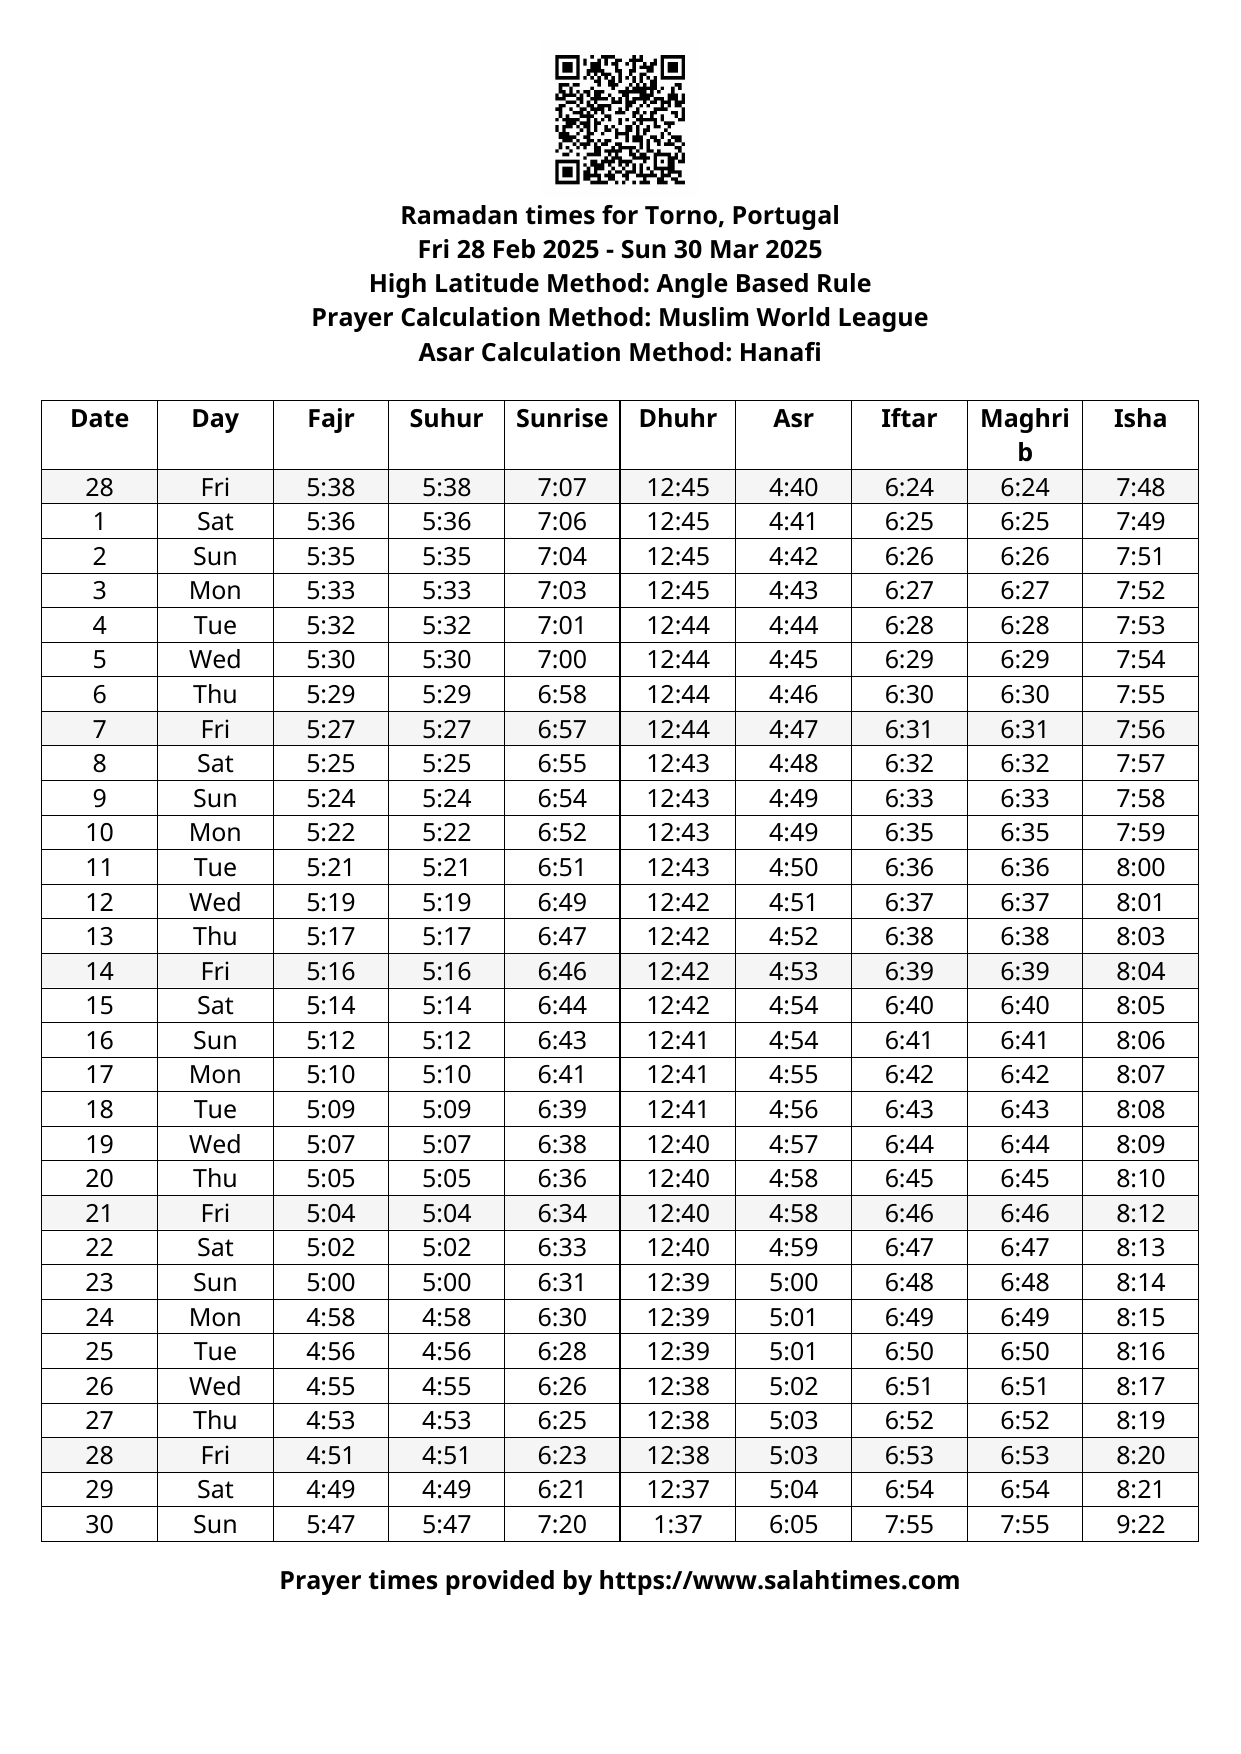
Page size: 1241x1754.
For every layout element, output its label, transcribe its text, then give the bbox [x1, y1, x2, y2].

table_cell 6:31 [852, 712, 967, 745]
table_cell 12:38 [621, 1438, 735, 1472]
table_cell 9 [42, 781, 157, 814]
table_cell 4:49 [274, 1473, 388, 1506]
table_cell 7:57 [1083, 746, 1198, 780]
table_cell 4:49 [736, 781, 851, 814]
table_cell 12:43 [621, 746, 735, 780]
table_cell 12:45 [621, 574, 735, 607]
table_cell 12:39 [621, 1300, 735, 1333]
table_cell 6:43 [968, 1092, 1082, 1126]
table_cell 6:21 [505, 1473, 619, 1506]
table_cell 5:16 [274, 954, 388, 987]
table_cell 11 [42, 850, 157, 884]
table_cell 6:39 [968, 954, 1082, 987]
table_cell 5:10 [274, 1058, 388, 1091]
table_cell 6:29 [968, 643, 1082, 676]
table_cell Sat [158, 504, 273, 538]
table_cell 5:01 [736, 1334, 851, 1368]
table_cell 4:43 [736, 574, 851, 607]
table_cell Fri [158, 712, 273, 745]
table_cell 4:54 [736, 989, 851, 1022]
table_cell 12:40 [621, 1161, 735, 1195]
table_cell 6:36 [505, 1161, 619, 1195]
table_cell 12 [42, 885, 157, 918]
table_cell 9:22 [1083, 1507, 1198, 1541]
table_cell 6:34 [505, 1196, 619, 1229]
table_cell 5:35 [274, 539, 388, 572]
table_cell 4:58 [736, 1196, 851, 1229]
table_header Maghrib [968, 401, 1082, 469]
table_cell 6:51 [505, 850, 619, 884]
picture [542, 41, 699, 198]
table_cell 5:02 [736, 1369, 851, 1402]
table_cell 5:17 [274, 919, 388, 953]
table_cell 8:16 [1083, 1334, 1198, 1368]
table_cell 4:57 [736, 1127, 851, 1160]
table_cell 5:10 [389, 1058, 504, 1091]
table_cell Wed [158, 885, 273, 918]
table_cell 4:45 [736, 643, 851, 676]
table_cell 4:56 [389, 1334, 504, 1368]
table_cell 4:44 [736, 608, 851, 642]
table_cell 6:54 [852, 1473, 967, 1506]
table_cell 4:48 [736, 746, 851, 780]
table_cell 7:00 [505, 643, 619, 676]
table_cell 5:19 [389, 885, 504, 918]
table_cell 5:33 [274, 574, 388, 607]
table_cell 5:02 [274, 1231, 388, 1264]
table_cell 12:41 [621, 1023, 735, 1057]
table_cell 8:06 [1083, 1023, 1198, 1057]
table_cell 6:33 [852, 781, 967, 814]
table_header Dhuhr [621, 401, 735, 469]
table_cell 6:46 [968, 1196, 1082, 1229]
table_cell Thu [158, 1404, 273, 1437]
table_cell 8:10 [1083, 1161, 1198, 1195]
table_cell 18 [42, 1092, 157, 1126]
table_cell 7:55 [968, 1507, 1082, 1541]
table_cell 6:37 [852, 885, 967, 918]
table_cell Fri [158, 470, 273, 503]
table_cell 5:14 [274, 989, 388, 1022]
table_cell 6:39 [505, 1092, 619, 1126]
table_cell 6:26 [505, 1369, 619, 1402]
table_cell 22 [42, 1231, 157, 1264]
table_cell 7:55 [852, 1507, 967, 1541]
table_cell 6:51 [968, 1369, 1082, 1402]
table_cell 8:04 [1083, 954, 1198, 987]
table_cell Thu [158, 1161, 273, 1195]
table_cell 6:45 [968, 1161, 1082, 1195]
table_cell 5:30 [274, 643, 388, 676]
table_cell 4 [42, 608, 157, 642]
table_cell 4:46 [736, 677, 851, 711]
table_cell 12:45 [621, 470, 735, 503]
table_cell Mon [158, 574, 273, 607]
table_cell 4:42 [736, 539, 851, 572]
table_cell 7 [42, 712, 157, 745]
table_cell 6:37 [968, 885, 1082, 918]
table_cell Wed [158, 1369, 273, 1402]
table_cell 5:22 [389, 816, 504, 849]
table_cell 12:41 [621, 1092, 735, 1126]
table_cell 5:36 [389, 504, 504, 538]
table_cell 6:28 [852, 608, 967, 642]
table_cell 4:55 [389, 1369, 504, 1402]
table_cell 27 [42, 1404, 157, 1437]
table_cell 12:44 [621, 712, 735, 745]
table_cell 4:49 [736, 816, 851, 849]
table_cell 5:36 [274, 504, 388, 538]
table_cell 7:56 [1083, 712, 1198, 745]
table_cell 6:44 [852, 1127, 967, 1160]
table_cell 7:58 [1083, 781, 1198, 814]
table_cell 5:03 [736, 1404, 851, 1437]
table_cell 7:55 [1083, 677, 1198, 711]
text Ramadan times for Torno, Portugal [42, 198, 1198, 232]
table_cell 5:22 [274, 816, 388, 849]
table_cell 6:30 [852, 677, 967, 711]
table_cell 6:42 [968, 1058, 1082, 1091]
table_cell 5:32 [274, 608, 388, 642]
table_cell 4:53 [389, 1404, 504, 1437]
table_cell Sat [158, 1473, 273, 1506]
table_cell 6:58 [505, 677, 619, 711]
table_cell 5:30 [389, 643, 504, 676]
table_cell Sat [158, 989, 273, 1022]
table_cell 29 [42, 1473, 157, 1506]
table_cell 6:24 [852, 470, 967, 503]
table_cell 8:07 [1083, 1058, 1198, 1091]
table_cell Wed [158, 1127, 273, 1160]
table_cell 5:04 [736, 1473, 851, 1506]
table_cell 5:29 [389, 677, 504, 711]
table_cell 5 [42, 643, 157, 676]
table_cell 5:09 [389, 1092, 504, 1126]
table_cell 8:09 [1083, 1127, 1198, 1160]
table_cell 7:52 [1083, 574, 1198, 607]
table_cell Tue [158, 608, 273, 642]
table_cell 6:38 [968, 919, 1082, 953]
table_cell 6:48 [968, 1265, 1082, 1299]
table_cell 5:29 [274, 677, 388, 711]
table_cell 7:49 [1083, 504, 1198, 538]
table_cell 6:41 [968, 1023, 1082, 1057]
table_cell 5:47 [274, 1507, 388, 1541]
table_cell Tue [158, 1092, 273, 1126]
table_cell 6:49 [505, 885, 619, 918]
table_cell 8:17 [1083, 1369, 1198, 1402]
table_cell 5:00 [274, 1265, 388, 1299]
table_cell 5:24 [389, 781, 504, 814]
table_cell 5:27 [274, 712, 388, 745]
table_cell 4:51 [389, 1438, 504, 1472]
table_cell 5:07 [274, 1127, 388, 1160]
table_cell 6:42 [852, 1058, 967, 1091]
table_cell 7:01 [505, 608, 619, 642]
table_header Sunrise [505, 401, 619, 469]
text Prayer Calculation Method: Muslim World League [42, 300, 1198, 334]
table_cell Fri [158, 954, 273, 987]
table_cell 5:24 [274, 781, 388, 814]
table_cell 6:26 [968, 539, 1082, 572]
table_cell 4:54 [736, 1023, 851, 1057]
table_cell Sun [158, 1507, 273, 1541]
table_cell 6:32 [852, 746, 967, 780]
table_cell 6:46 [505, 954, 619, 987]
table_cell 30 [42, 1507, 157, 1541]
table_cell 4:59 [736, 1231, 851, 1264]
table_cell 12:40 [621, 1196, 735, 1229]
table_cell 5:05 [389, 1161, 504, 1195]
table_cell Mon [158, 816, 273, 849]
table_cell 5:12 [274, 1023, 388, 1057]
table_cell 26 [42, 1369, 157, 1402]
table_cell 5:03 [736, 1438, 851, 1472]
table_cell 13 [42, 919, 157, 953]
table_cell 6:44 [505, 989, 619, 1022]
table_cell 6:36 [852, 850, 967, 884]
table_cell 8:12 [1083, 1196, 1198, 1229]
table_cell 12:42 [621, 919, 735, 953]
table_cell 7:59 [1083, 816, 1198, 849]
table_cell 8:14 [1083, 1265, 1198, 1299]
table_cell 6:39 [852, 954, 967, 987]
table_cell 6:25 [968, 504, 1082, 538]
table_cell 5:04 [389, 1196, 504, 1229]
table_cell 6:27 [968, 574, 1082, 607]
table_cell Sun [158, 1265, 273, 1299]
table_header Date [42, 401, 157, 469]
table_cell 4:47 [736, 712, 851, 745]
table_cell 12:45 [621, 504, 735, 538]
table_cell 4:53 [736, 954, 851, 987]
table_header Iftar [852, 401, 967, 469]
table_cell 5:01 [736, 1300, 851, 1333]
table_cell 23 [42, 1265, 157, 1299]
table_cell 25 [42, 1334, 157, 1368]
table_cell 8:00 [1083, 850, 1198, 884]
table_cell 6:44 [968, 1127, 1082, 1160]
table_cell 6:27 [852, 574, 967, 607]
table_cell 6:25 [852, 504, 967, 538]
table_cell 16 [42, 1023, 157, 1057]
table_header Suhur [389, 401, 504, 469]
table_cell 12:45 [621, 539, 735, 572]
table_cell 6:23 [505, 1438, 619, 1472]
table_cell 2 [42, 539, 157, 572]
table_cell 6:36 [968, 850, 1082, 884]
table_cell 12:43 [621, 781, 735, 814]
table_cell Tue [158, 850, 273, 884]
table_cell 19 [42, 1127, 157, 1160]
table_cell 4:53 [274, 1404, 388, 1437]
table_cell 6:47 [968, 1231, 1082, 1264]
table_cell 6:35 [852, 816, 967, 849]
table_cell 5:09 [274, 1092, 388, 1126]
table_cell 6:24 [968, 470, 1082, 503]
table_cell 12:40 [621, 1231, 735, 1264]
table_cell 17 [42, 1058, 157, 1091]
table_cell 12:44 [621, 677, 735, 711]
table_cell 12:43 [621, 816, 735, 849]
table_cell 7:06 [505, 504, 619, 538]
table_cell 8:13 [1083, 1231, 1198, 1264]
table_cell Wed [158, 643, 273, 676]
table_cell 12:43 [621, 850, 735, 884]
table_cell 5:27 [389, 712, 504, 745]
table_cell 5:21 [274, 850, 388, 884]
table_cell 6:50 [968, 1334, 1082, 1368]
text High Latitude Method: Angle Based Rule [42, 266, 1198, 300]
table_cell 4:51 [274, 1438, 388, 1472]
table_cell 12:39 [621, 1265, 735, 1299]
table_cell 5:12 [389, 1023, 504, 1057]
table_header Fajr [274, 401, 388, 469]
text Asar Calculation Method: Hanafi [42, 334, 1198, 368]
table_cell 12:42 [621, 954, 735, 987]
table_cell Thu [158, 919, 273, 953]
table_cell 6:33 [505, 1231, 619, 1264]
table_cell Sat [158, 1231, 273, 1264]
table_cell 8:21 [1083, 1473, 1198, 1506]
table_cell 3 [42, 574, 157, 607]
table_cell 6:25 [505, 1404, 619, 1437]
table_cell 6:32 [968, 746, 1082, 780]
table_cell 6:41 [505, 1058, 619, 1091]
table_cell 6:26 [852, 539, 967, 572]
table_cell 5:21 [389, 850, 504, 884]
table_cell 4:51 [736, 885, 851, 918]
table_cell 6:38 [852, 919, 967, 953]
table_cell 12:42 [621, 885, 735, 918]
table_cell 7:48 [1083, 470, 1198, 503]
table_cell Sun [158, 1023, 273, 1057]
table_cell 12:39 [621, 1334, 735, 1368]
table_cell 6:40 [852, 989, 967, 1022]
table_cell 7:04 [505, 539, 619, 572]
table_cell 4:52 [736, 919, 851, 953]
table_cell Mon [158, 1300, 273, 1333]
table_cell 5:16 [389, 954, 504, 987]
table_cell 6:47 [852, 1231, 967, 1264]
table_cell 6:55 [505, 746, 619, 780]
table_cell 7:20 [505, 1507, 619, 1541]
table_cell 4:58 [389, 1300, 504, 1333]
table_cell 6:43 [505, 1023, 619, 1057]
table_cell 6:35 [968, 816, 1082, 849]
table_cell 6:46 [852, 1196, 967, 1229]
table_cell 6:33 [968, 781, 1082, 814]
table_cell Sat [158, 746, 273, 780]
table_cell 7:07 [505, 470, 619, 503]
table_cell 6:31 [968, 712, 1082, 745]
table_cell Fri [158, 1438, 273, 1472]
table_cell 5:32 [389, 608, 504, 642]
table_cell 28 [42, 470, 157, 503]
table_cell 12:40 [621, 1127, 735, 1160]
table_cell 5:00 [389, 1265, 504, 1299]
table_cell Sun [158, 781, 273, 814]
table_cell 14 [42, 954, 157, 987]
table_cell 21 [42, 1196, 157, 1229]
table_cell 4:55 [274, 1369, 388, 1402]
table_cell 5:14 [389, 989, 504, 1022]
table_cell 1:37 [621, 1507, 735, 1541]
table_cell 4:56 [736, 1092, 851, 1126]
table_cell 7:51 [1083, 539, 1198, 572]
table_cell 12:38 [621, 1369, 735, 1402]
table_cell 4:49 [389, 1473, 504, 1506]
table_cell 5:05 [274, 1161, 388, 1195]
table_cell 6:45 [852, 1161, 967, 1195]
table_cell 6 [42, 677, 157, 711]
table_cell 28 [42, 1438, 157, 1472]
table_cell 6:57 [505, 712, 619, 745]
table_cell 6:40 [968, 989, 1082, 1022]
table_cell 4:56 [274, 1334, 388, 1368]
table_cell 8:01 [1083, 885, 1198, 918]
table_cell 6:52 [852, 1404, 967, 1437]
table_cell 12:42 [621, 989, 735, 1022]
table_cell 1 [42, 504, 157, 538]
table_cell 6:41 [852, 1023, 967, 1057]
table_cell 6:30 [968, 677, 1082, 711]
table_cell 4:41 [736, 504, 851, 538]
table_cell 5:35 [389, 539, 504, 572]
table_cell 6:28 [505, 1334, 619, 1368]
table_cell 5:07 [389, 1127, 504, 1160]
table_cell 6:50 [852, 1334, 967, 1368]
table_cell 5:25 [274, 746, 388, 780]
table_cell 6:53 [968, 1438, 1082, 1472]
table_cell 6:31 [505, 1265, 619, 1299]
table_cell 24 [42, 1300, 157, 1333]
table_header Isha [1083, 401, 1198, 469]
table_cell 12:38 [621, 1404, 735, 1437]
table_cell 8:19 [1083, 1404, 1198, 1437]
table_cell 6:52 [505, 816, 619, 849]
table_cell 5:04 [274, 1196, 388, 1229]
table_cell 12:44 [621, 608, 735, 642]
table_cell 6:28 [968, 608, 1082, 642]
table_cell 8:05 [1083, 989, 1198, 1022]
table_cell 6:29 [852, 643, 967, 676]
table_cell 8 [42, 746, 157, 780]
table_cell 5:19 [274, 885, 388, 918]
table_cell 5:00 [736, 1265, 851, 1299]
table_cell 6:38 [505, 1127, 619, 1160]
table_cell 6:54 [505, 781, 619, 814]
table_cell 20 [42, 1161, 157, 1195]
text Prayer times provided by https://www.salahtimes.com [42, 1563, 1198, 1597]
table_cell 6:51 [852, 1369, 967, 1402]
table_header Asr [736, 401, 851, 469]
table_cell Tue [158, 1334, 273, 1368]
table_cell 5:38 [389, 470, 504, 503]
table_cell 12:44 [621, 643, 735, 676]
table_cell 4:55 [736, 1058, 851, 1091]
table_cell 5:25 [389, 746, 504, 780]
table_cell 5:02 [389, 1231, 504, 1264]
table_cell 8:03 [1083, 919, 1198, 953]
table_cell 6:53 [852, 1438, 967, 1472]
table_cell 8:15 [1083, 1300, 1198, 1333]
table_header Day [158, 401, 273, 469]
table_cell 6:47 [505, 919, 619, 953]
table_cell 6:52 [968, 1404, 1082, 1437]
table_cell 7:03 [505, 574, 619, 607]
table_cell 5:38 [274, 470, 388, 503]
table_cell 4:40 [736, 470, 851, 503]
table_cell 4:50 [736, 850, 851, 884]
table_cell 7:53 [1083, 608, 1198, 642]
table_cell 6:49 [968, 1300, 1082, 1333]
table_cell 6:43 [852, 1092, 967, 1126]
table_cell 12:41 [621, 1058, 735, 1091]
table_cell 6:49 [852, 1300, 967, 1333]
table_cell 6:05 [736, 1507, 851, 1541]
table_cell Thu [158, 677, 273, 711]
table_cell 5:33 [389, 574, 504, 607]
table_cell 7:54 [1083, 643, 1198, 676]
table_cell 8:08 [1083, 1092, 1198, 1126]
table_cell Mon [158, 1058, 273, 1091]
table_cell 12:37 [621, 1473, 735, 1506]
table_cell 8:20 [1083, 1438, 1198, 1472]
table_cell 15 [42, 989, 157, 1022]
table_cell Sun [158, 539, 273, 572]
table_cell 10 [42, 816, 157, 849]
table_cell 6:48 [852, 1265, 967, 1299]
text Fri 28 Feb 2025 - Sun 30 Mar 2025 [42, 232, 1198, 266]
table_cell Fri [158, 1196, 273, 1229]
table_cell 4:58 [736, 1161, 851, 1195]
table_cell 5:17 [389, 919, 504, 953]
table_cell 5:47 [389, 1507, 504, 1541]
table_cell 6:54 [968, 1473, 1082, 1506]
table_cell 6:30 [505, 1300, 619, 1333]
table_cell 4:58 [274, 1300, 388, 1333]
